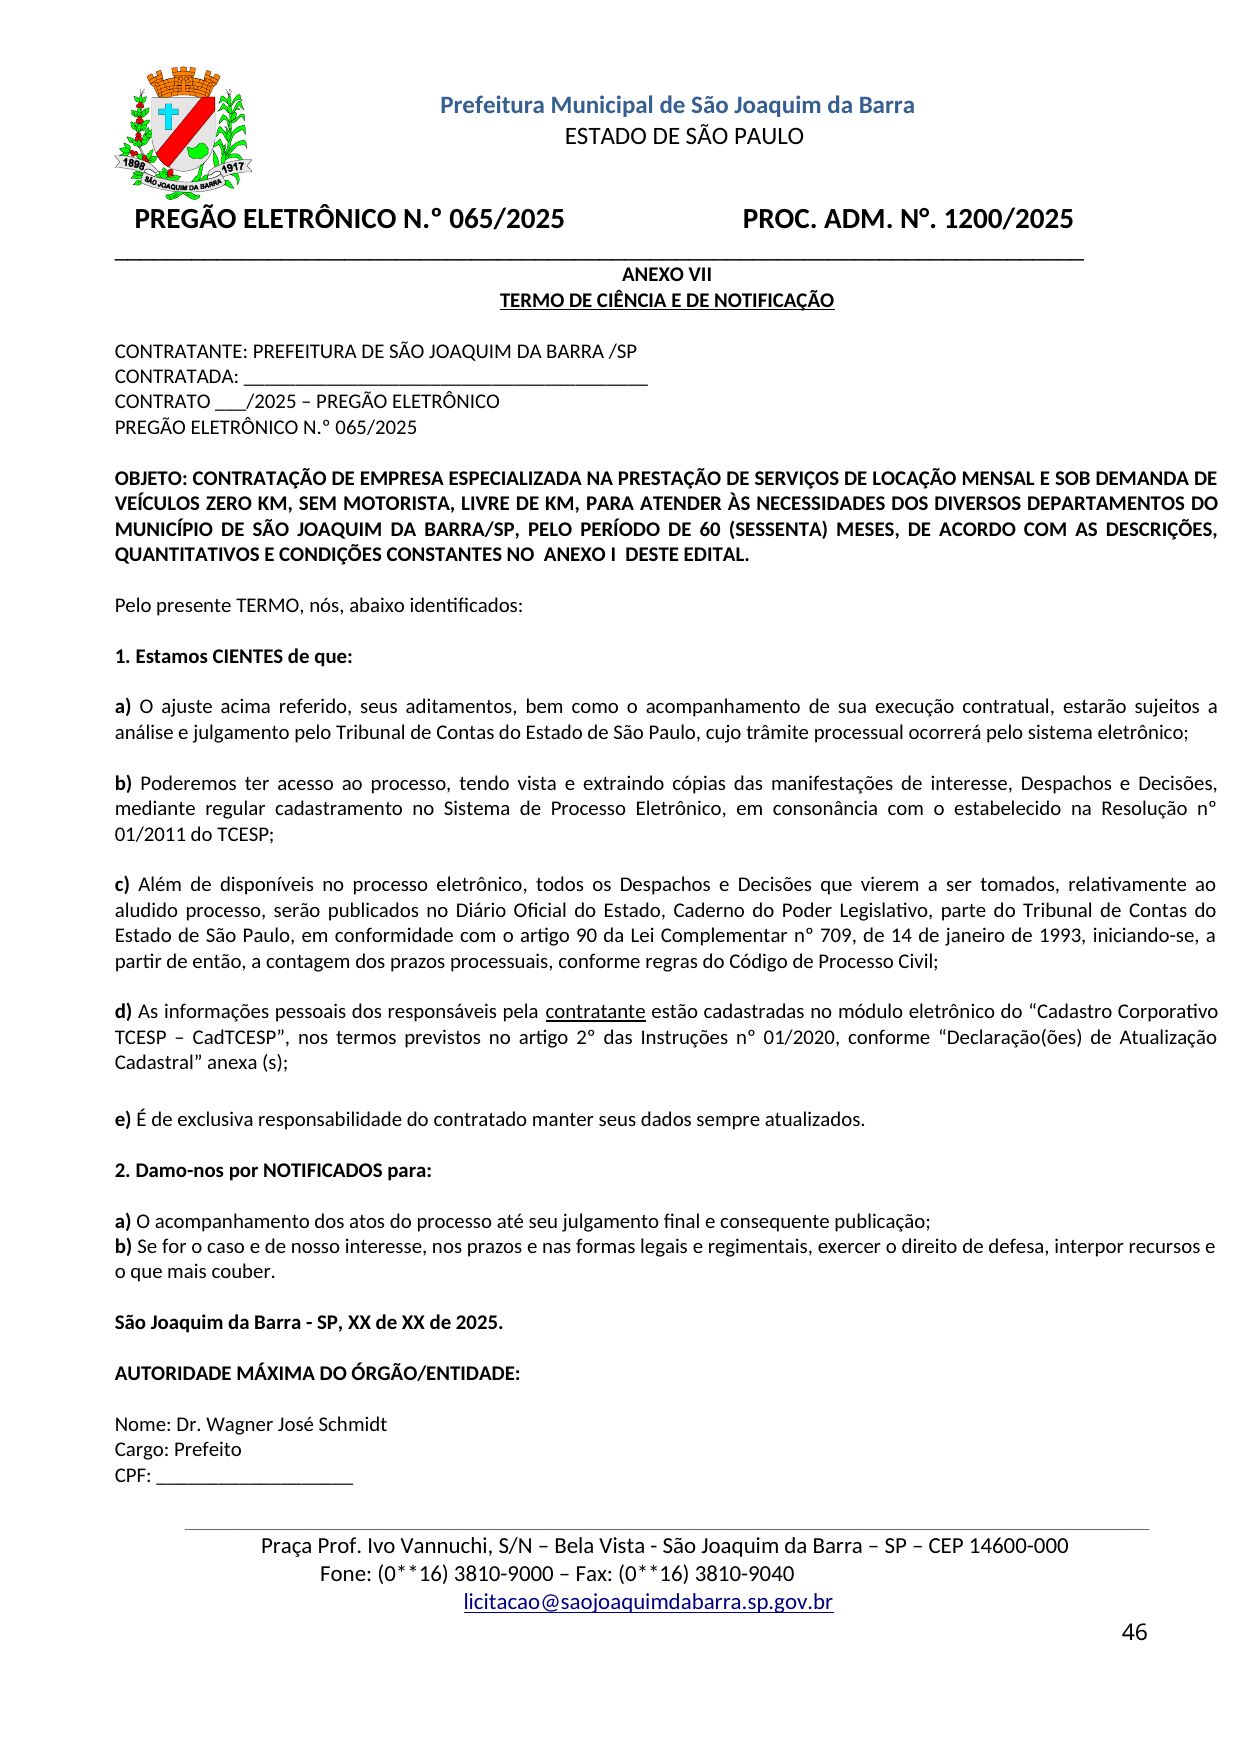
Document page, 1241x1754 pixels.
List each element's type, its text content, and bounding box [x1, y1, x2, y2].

text CONTRATADA: _______________________________________ [114, 363, 1219, 389]
text Pelo presente TERMO, nós, abaixo identificados: [114, 592, 1219, 617]
text b) Poderemos ter acesso ao processo, tendo vista e extraindo cópias das manifestações de interesse, Despachos e Decisões, mediante regular cadastramento no Sistema de Processo Eletrônico, em consonância com o estabelecido na Resolução nº 01/2011 do TCESP; [114, 770, 1219, 846]
text d) As informações pessoais dos responsáveis pela contratante estão cadastradas no módulo eletrônico do “Cadastro Corporativo TCESP – CadTCESP”, nos termos previstos no artigo 2º das Instruções nº 01/2020, conforme “Declaração(ões) de Atualização Cadastral” anexa (s); [114, 999, 1219, 1075]
text a) O acompanhamento dos atos do processo até seu julgamento final e consequente publicação; [114, 1208, 1219, 1233]
text c) Além de disponíveis no processo eletrônico, todos os Despachos e Decisões que vierem a ser tomados, relativamente ao aludido processo, serão publicados no Diário Oficial do Estado, Caderno do Poder Legislativo, parte do Tribunal de Contas do Estado de São Paulo, em conformidade com o artigo 90 da Lei Complementar nº 709, de 14 de janeiro de 1993, iniciando-se, a partir de então, a contagem dos prazos processuais, conforme regras do Código de Processo Civil; [114, 872, 1219, 973]
text e) É de exclusiva responsabilidade do contratado manter seus dados sempre atualizados. [114, 1106, 1219, 1132]
text Nome: Dr. Wagner José Schmidt [114, 1411, 1219, 1437]
text AUTORIDADE MÁXIMA DO ÓRGÃO/ENTIDADE: [114, 1360, 1219, 1386]
text a) O ajuste acima referido, seus aditamentos, bem como o acompanhamento de sua execução contratual, estarão sujeitos a análise e julgamento pelo Tribunal de Contas do Estado de São Paulo, cujo trâmite processual ocorrerá pelo sistema eletrônico; [114, 694, 1219, 744]
text 1. Estamos CIENTES de que: [114, 643, 1219, 668]
text Cargo: Prefeito [114, 1437, 1219, 1462]
text São Joaquim da Barra - SP, XX de XX de 2025. [114, 1309, 1219, 1335]
text 2. Damo-nos por NOTIFICADOS para: [114, 1157, 1219, 1182]
text TERMO DE CIÊNCIA E DE NOTIFICAÇÃO [114, 287, 1219, 312]
text CONTRATANTE: PREFEITURA DE SÃO JOAQUIM DA BARRA /SP [114, 338, 1219, 363]
text CONTRATO ___/2025 – PREGÃO ELETRÔNICO [114, 389, 1219, 414]
text CPF: ___________________ [114, 1462, 1219, 1487]
text b) Se for o caso e de nosso interesse, nos prazos e nas formas legais e regimentais, exercer o direito de defesa, interpor recursos e o que mais couber. [114, 1233, 1219, 1284]
text ANEXO VII [114, 262, 1219, 287]
text OBJETO: CONTRATAÇÃO DE EMPRESA ESPECIALIZADA NA PRESTAÇÃO DE SERVIÇOS DE LOCAÇÃO MENSAL E SOB DEMANDA DE VEÍCULOS ZERO KM, SEM MOTORISTA, LIVRE DE KM, PARA ATENDER ÀS NECESSIDADES DOS DIVERSOS DEPARTAMENTOS DO MUNICÍPIO DE SÃO JOAQUIM DA BARRA/SP, PELO PERÍODO DE 60 (SESSENTA) MESES, DE ACORDO COM AS DESCRIÇÕES, QUANTITATIVOS E CONDIÇÕES CONSTANTES NO ANEXO I DESTE EDITAL. [114, 465, 1219, 567]
text PREGÃO ELETRÔNICO N.º 065/2025 [114, 414, 1219, 439]
